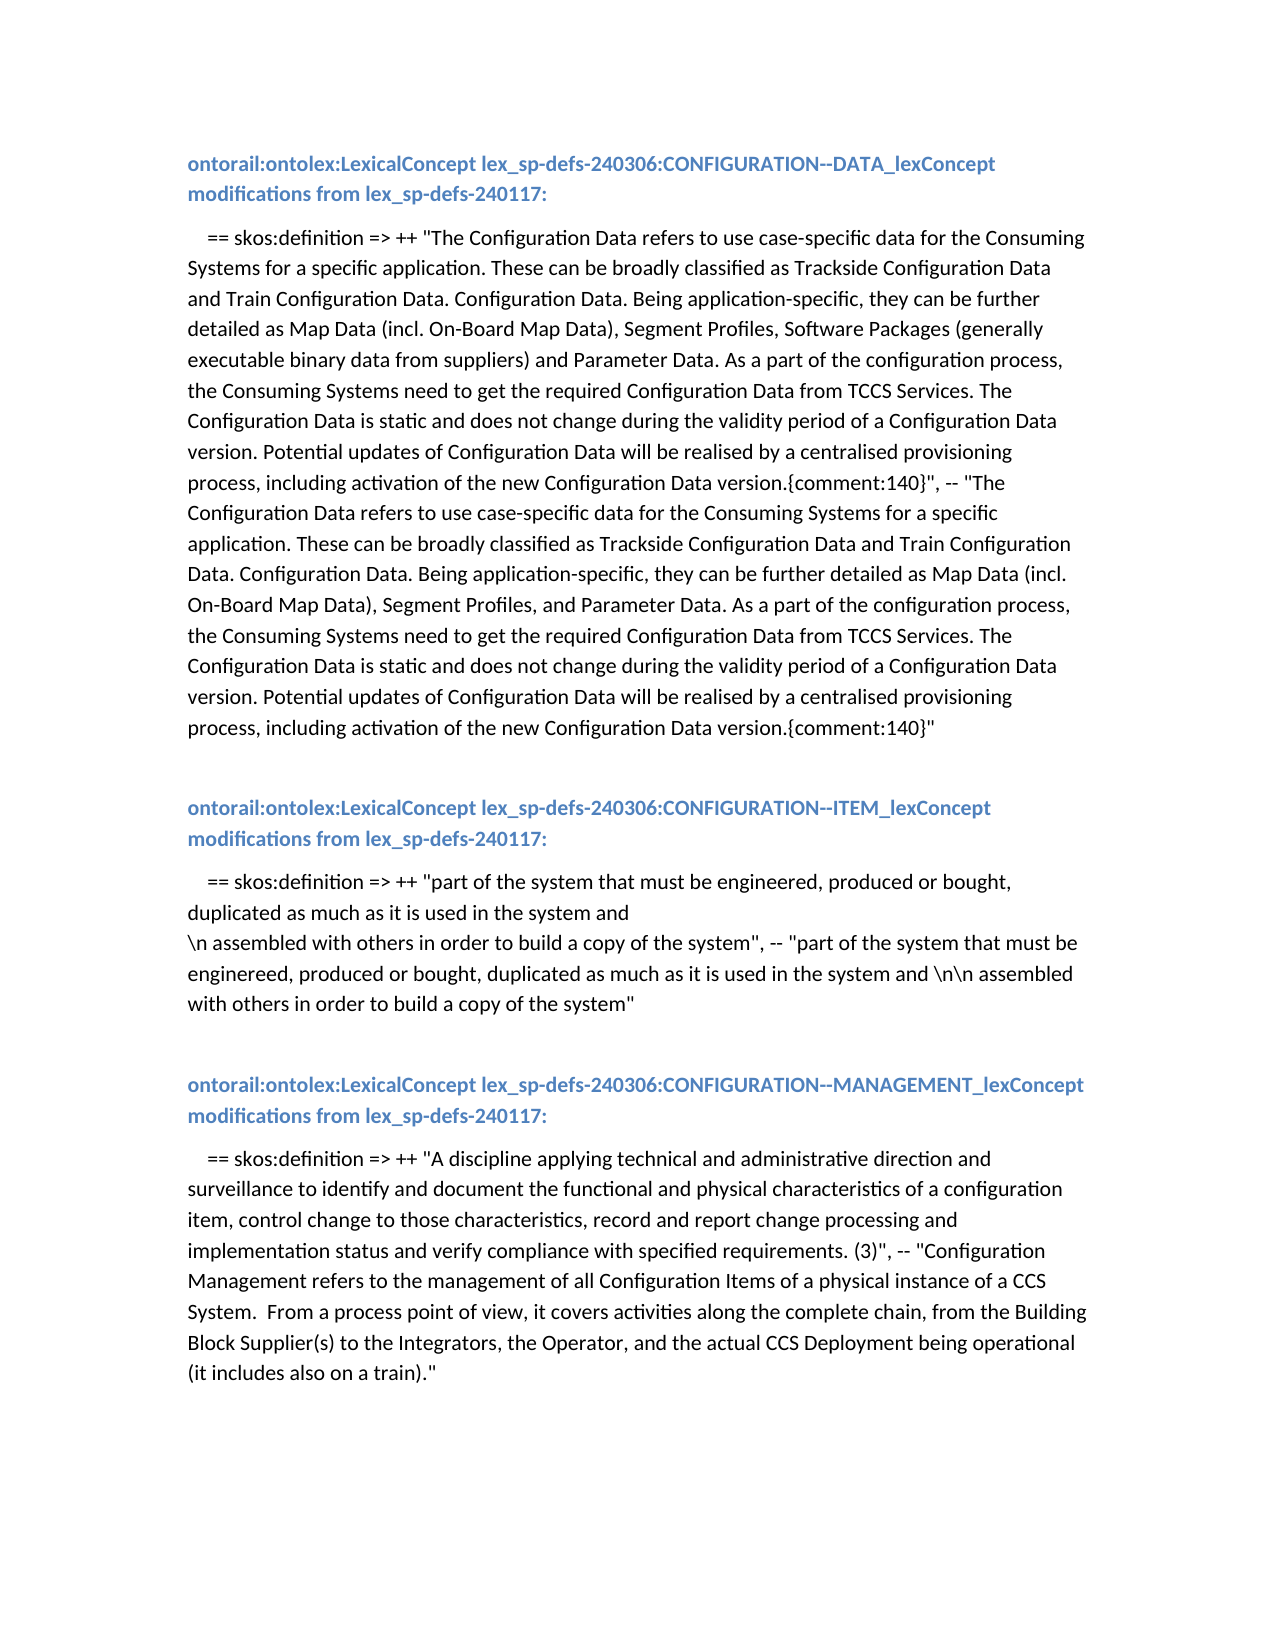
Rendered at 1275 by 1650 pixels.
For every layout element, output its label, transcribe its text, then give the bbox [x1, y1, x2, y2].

text == skos:definition => ++ "A discipline applying technical and administrative direction and surveillance to identify and document the functional and physical characteristics of a configuration item, control change to those characteristics, record and report change processing and implementation status and verify compliance with specified requirements. (3)", -- "Configuration Management refers to the management of all Configuration Items of a physical instance of a CCS System. From a process point of view, it covers activities along the complete chain, from the Building Block Supplier(s) to the Integrators, the Operator, and the actual CCS Deployment being operational (it includes also on a train)." [187, 1145, 1087, 1386]
subtitle ontorail:ontolex:LexicalConcept lex_sp-defs-240306:CONFIGURATION--DATA_lexConcept modifications from lex_sp-defs-240117: [187, 150, 1087, 207]
subtitle ontorail:ontolex:LexicalConcept lex_sp-defs-240306:CONFIGURATION--ITEM_lexConcept modifications from lex_sp-defs-240117: [187, 794, 1087, 852]
subtitle ontorail:ontolex:LexicalConcept lex_sp-defs-240306:CONFIGURATION--MANAGEMENT_lexConcept modifications from lex_sp-defs-240117: [187, 1071, 1087, 1128]
text == skos:definition => ++ "part of the system that must be engineered, produced or bought, duplicated as much as it is used in the system and \n assembled with others in order to build a copy of the system", -- "part of the system that must be enginereed, produced or bought, duplicated as much as it is used in the system and \n\n assembled with others in order to build a copy of the system" [187, 868, 1087, 1017]
text == skos:definition => ++ "The Configuration Data refers to use case-specific data for the Consuming Systems for a specific application. These can be broadly classified as Trackside Configuration Data and Train Configuration Data. Configuration Data. Being application-specific, they can be further detailed as Map Data (incl. On-Board Map Data), Segment Profiles, Software Packages (generally executable binary data from suppliers) and Parameter Data. As a part of the configuration process, the Consuming Systems need to get the required Configuration Data from TCCS Services. The Configuration Data is static and does not change during the validity period of a Configuration Data version. Potential updates of Configuration Data will be realised by a centralised provisioning process, including activation of the new Configuration Data version.{comment:140}", -- "The Configuration Data refers to use case-specific data for the Consuming Systems for a specific application. These can be broadly classified as Trackside Configuration Data and Train Configuration Data. Configuration Data. Being application-specific, they can be further detailed as Map Data (incl. On-Board Map Data), Segment Profiles, and Parameter Data. As a part of the configuration process, the Consuming Systems need to get the required Configuration Data from TCCS Services. The Configuration Data is static and does not change during the validity period of a Configuration Data version. Potential updates of Configuration Data will be realised by a centralised provisioning process, including activation of the new Configuration Data version.{comment:140}" [187, 224, 1087, 740]
